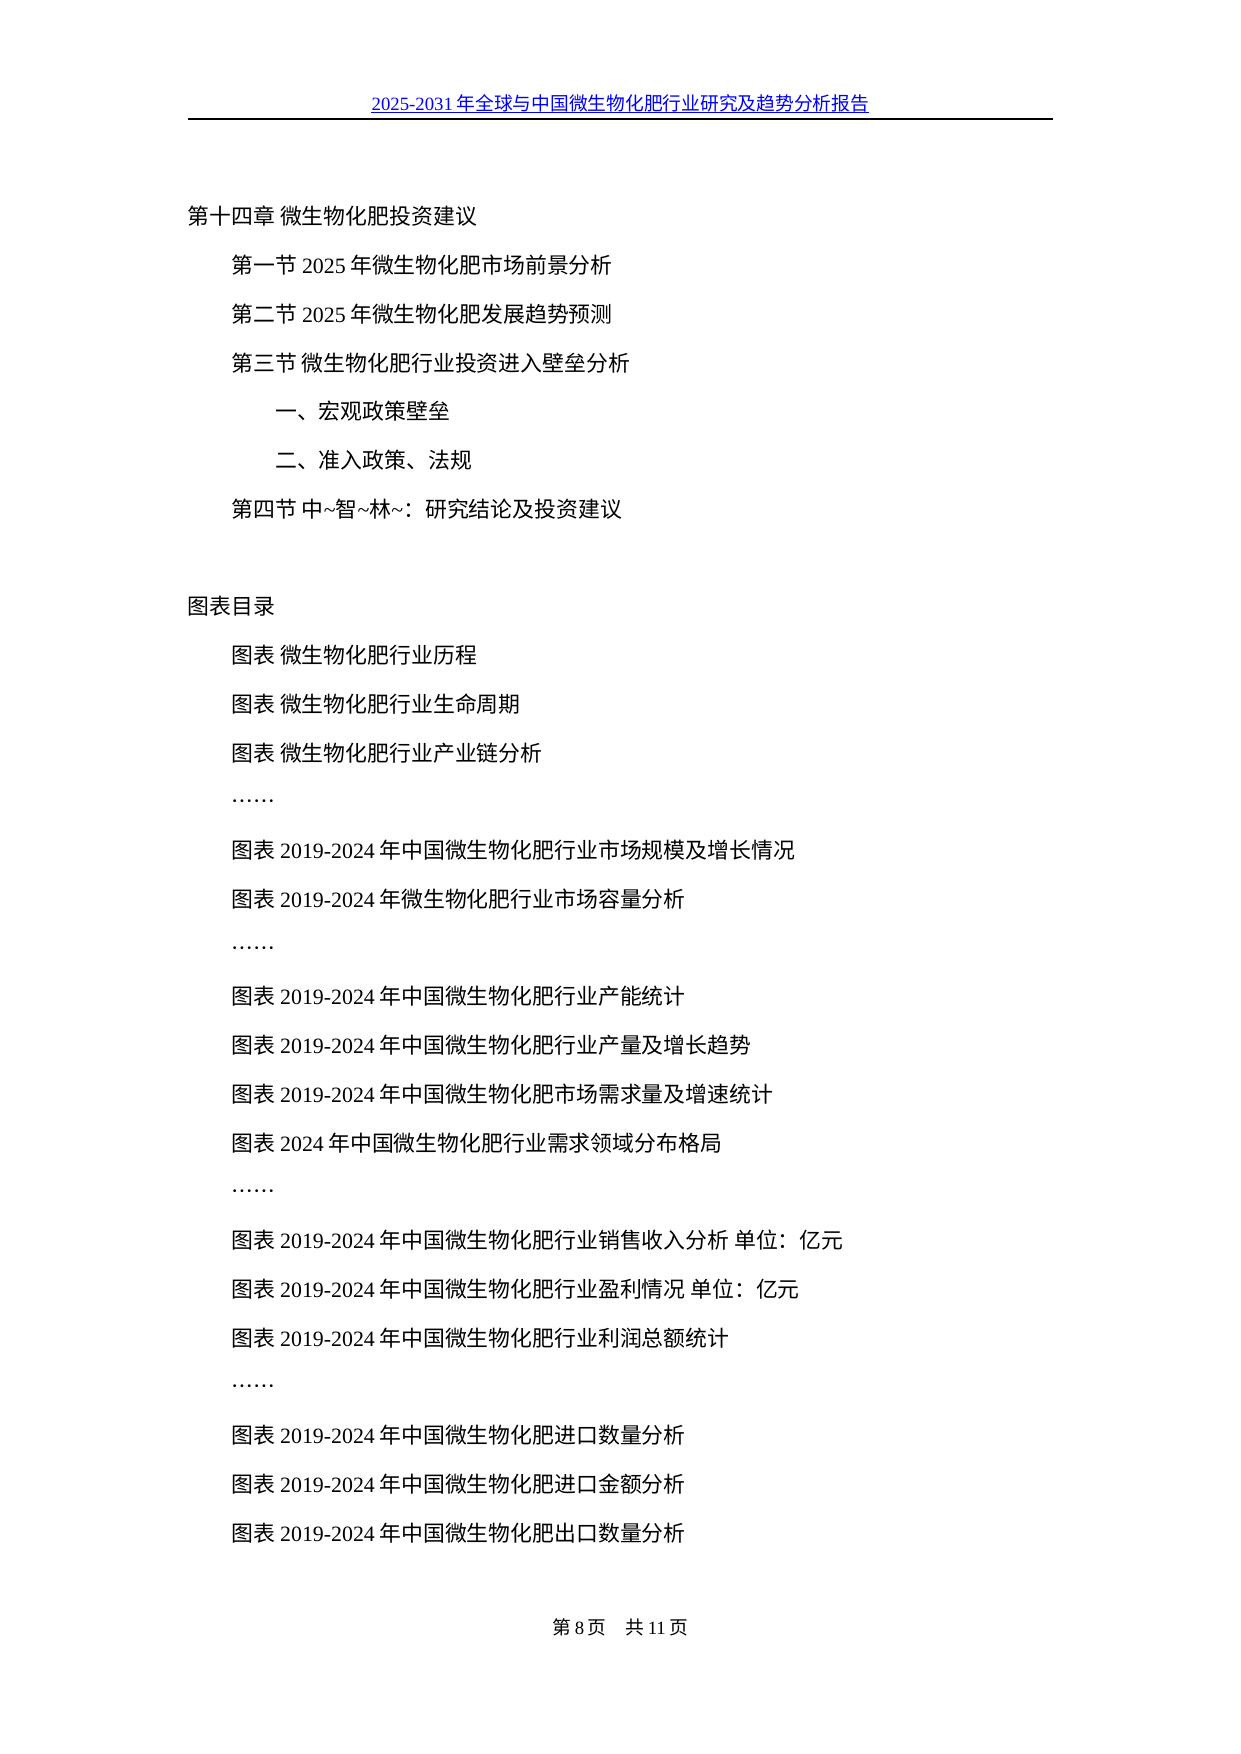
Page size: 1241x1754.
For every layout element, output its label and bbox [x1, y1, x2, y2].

text [187, 150, 1053, 1548]
